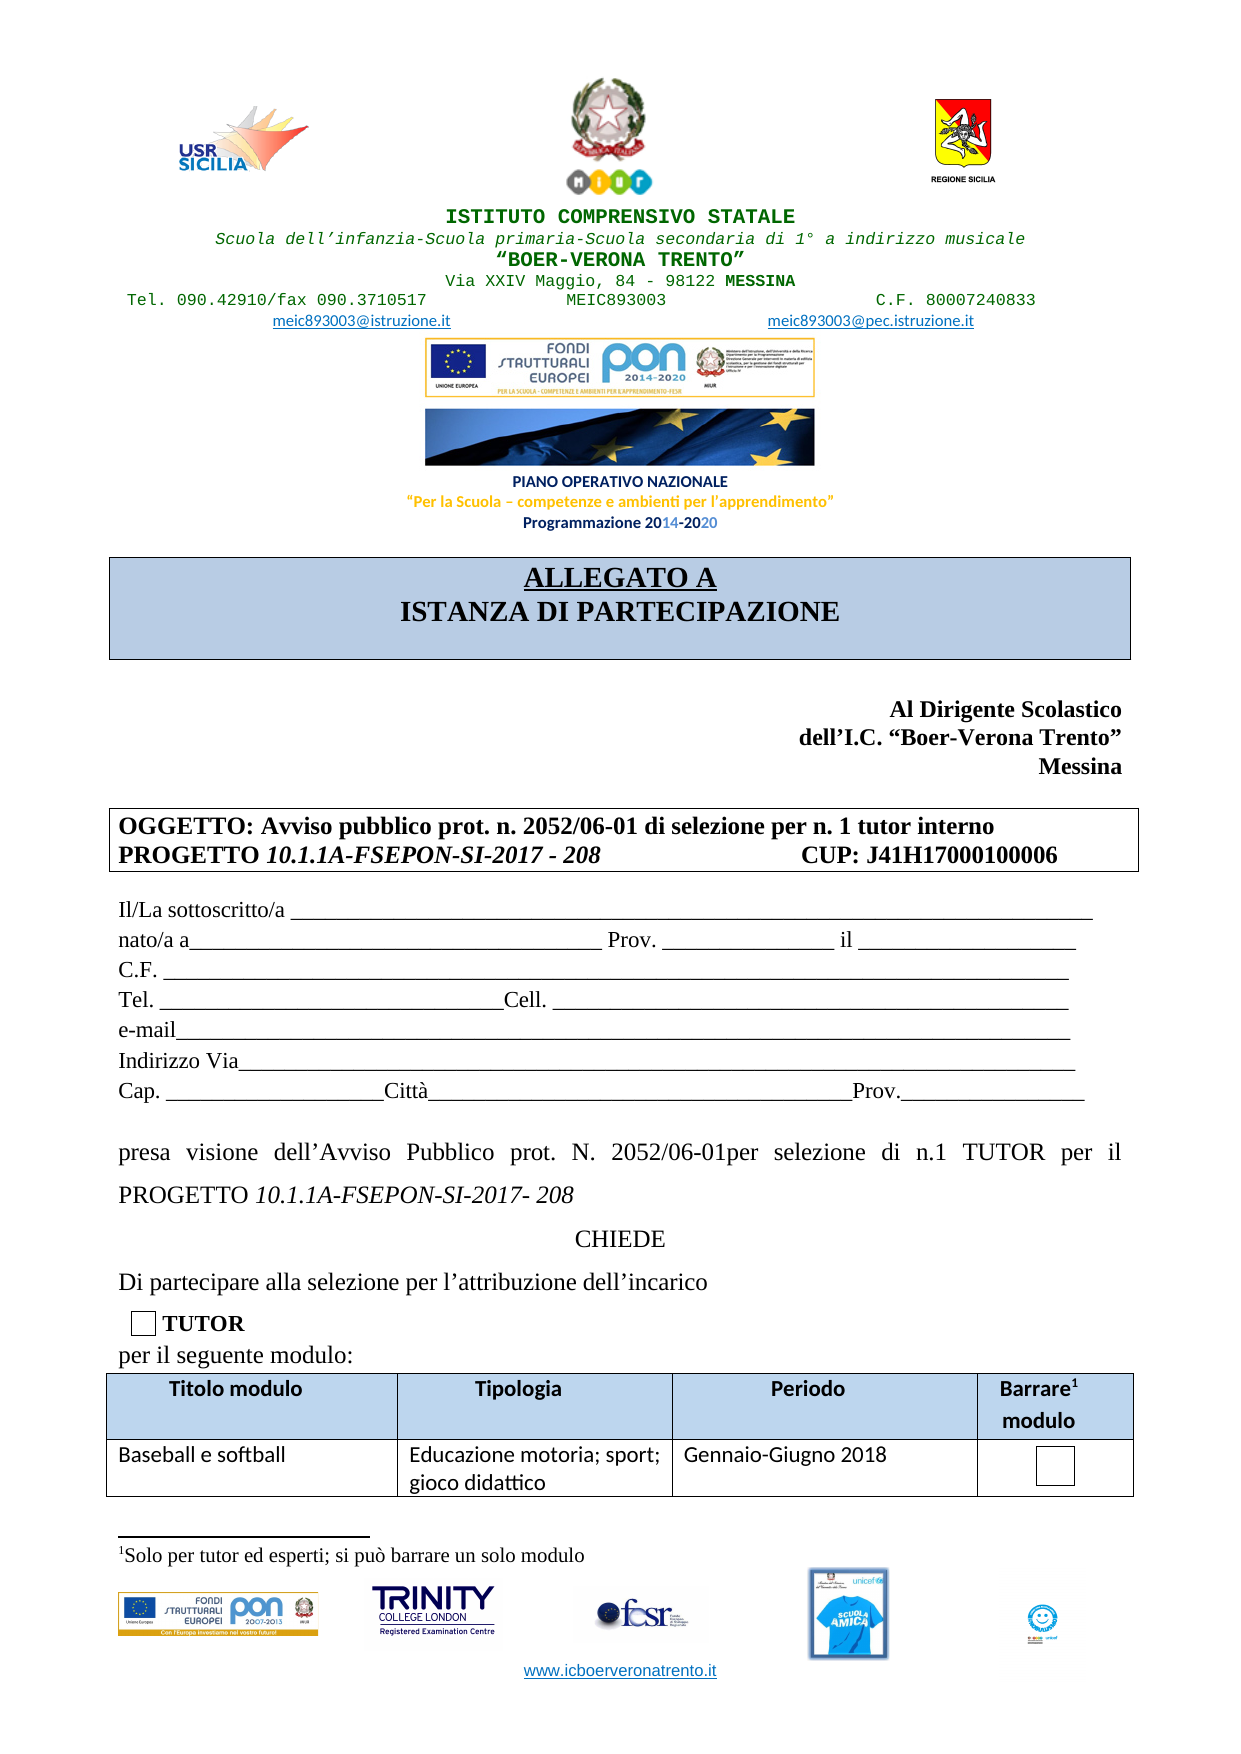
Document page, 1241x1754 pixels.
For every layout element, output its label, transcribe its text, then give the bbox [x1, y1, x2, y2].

text Il/La sottoscritto/a ______________________________________________________________________ [118, 896, 1102, 922]
table_header Titolo modulo [107, 1374, 397, 1439]
text Al Dirigente Scolastico [118, 695, 1122, 722]
text C.F. _______________________________________________________________________________ [118, 956, 1102, 982]
picture [542, 73, 675, 207]
text ALLEGATO A [110, 558, 1130, 591]
picture [118, 1592, 319, 1636]
table_cell Educazione motoria; sport; gioco didattico [398, 1440, 672, 1496]
table_cell [978, 1440, 1133, 1496]
table_cell Baseball e softball [107, 1440, 397, 1496]
text PROGETTO 10.1.1A-FSEPON-SI-2017 - 208 CUP: J41H17000100006 [110, 837, 1138, 871]
text Di partecipare alla selezione per l’attribuzione dell’incarico [118, 1267, 1122, 1296]
picture [419, 330, 821, 472]
text presa visione dell’Avviso Pubblico prot. N. 2052/06-01per selezione di n.1 TUTOR per il PROGETTO 10.1.1A-FSEPON-SI-2017- 208 [118, 1137, 1122, 1209]
text Tel. ______________________________Cell. _____________________________________________ [118, 986, 1102, 1013]
text OGGETTO: Avviso pubblico prot. n. 2052/06-01 di selezione per n. 1 tutor interno [110, 809, 1138, 837]
text Messina [118, 752, 1122, 779]
text ISTANZA DI PARTECIPAZIONE [110, 591, 1130, 626]
text CHIEDE [118, 1224, 1122, 1252]
text Cap. ___________________Città_____________________________________Prov.________________ [118, 1077, 1102, 1103]
table_header Periodo [673, 1374, 977, 1439]
table_header Barrare modulo [978, 1374, 1133, 1439]
text per il seguente modulo: [118, 1340, 1122, 1369]
picture [573, 1586, 710, 1643]
picture [806, 1567, 890, 1661]
table_cell Gennaio-Giugno 2018 [673, 1440, 977, 1496]
text TUTOR [130, 1310, 1110, 1336]
text nato/a a____________________________________ Prov. _______________ il ___________________ [118, 926, 1102, 952]
text e-mail______________________________________________________________________________ [118, 1017, 1102, 1043]
picture [170, 106, 309, 174]
picture [930, 97, 997, 184]
picture [363, 1578, 503, 1651]
table_header Tipologia [398, 1374, 672, 1439]
text Indirizzo Via_________________________________________________________________________ [118, 1047, 1102, 1073]
text dell’I.C. “Boer-Verona Trento” [118, 723, 1122, 751]
